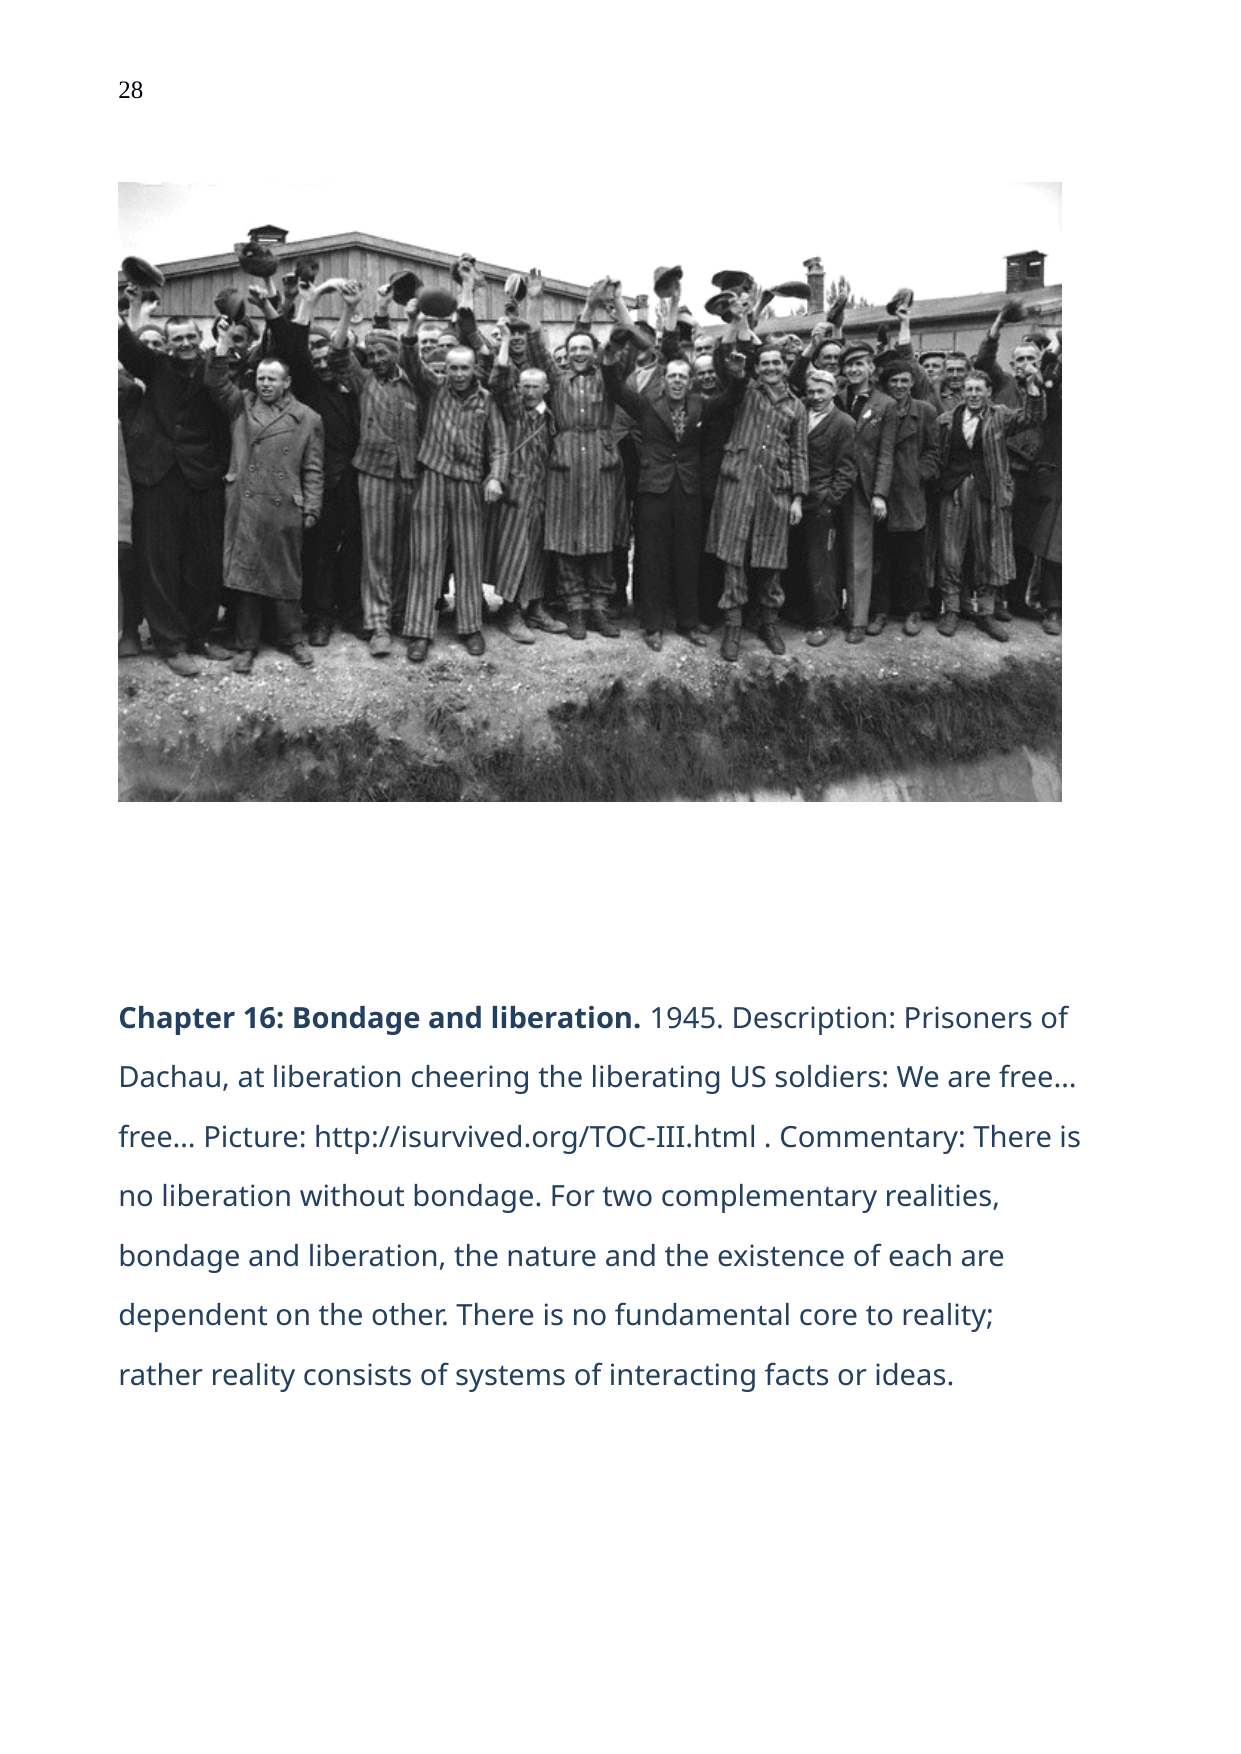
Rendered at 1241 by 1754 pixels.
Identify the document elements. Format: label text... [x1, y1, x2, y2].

picture [118, 182, 1062, 802]
text Chapter 16: Bondage and liberation. 1945. Description: Prisoners of Dachau, at liberation cheering the liberating US soldiers: We are free…free… Picture: http://isurvived.org/TOC-III.html . Commentary: There is no liberation without bondage. For two complementary realities, bondage and liberation, the nature and the existence of each are dependent on the other. There is no fundamental core to reality; rather reality consists of systems of interacting facts or ideas. [118, 997, 1083, 1394]
